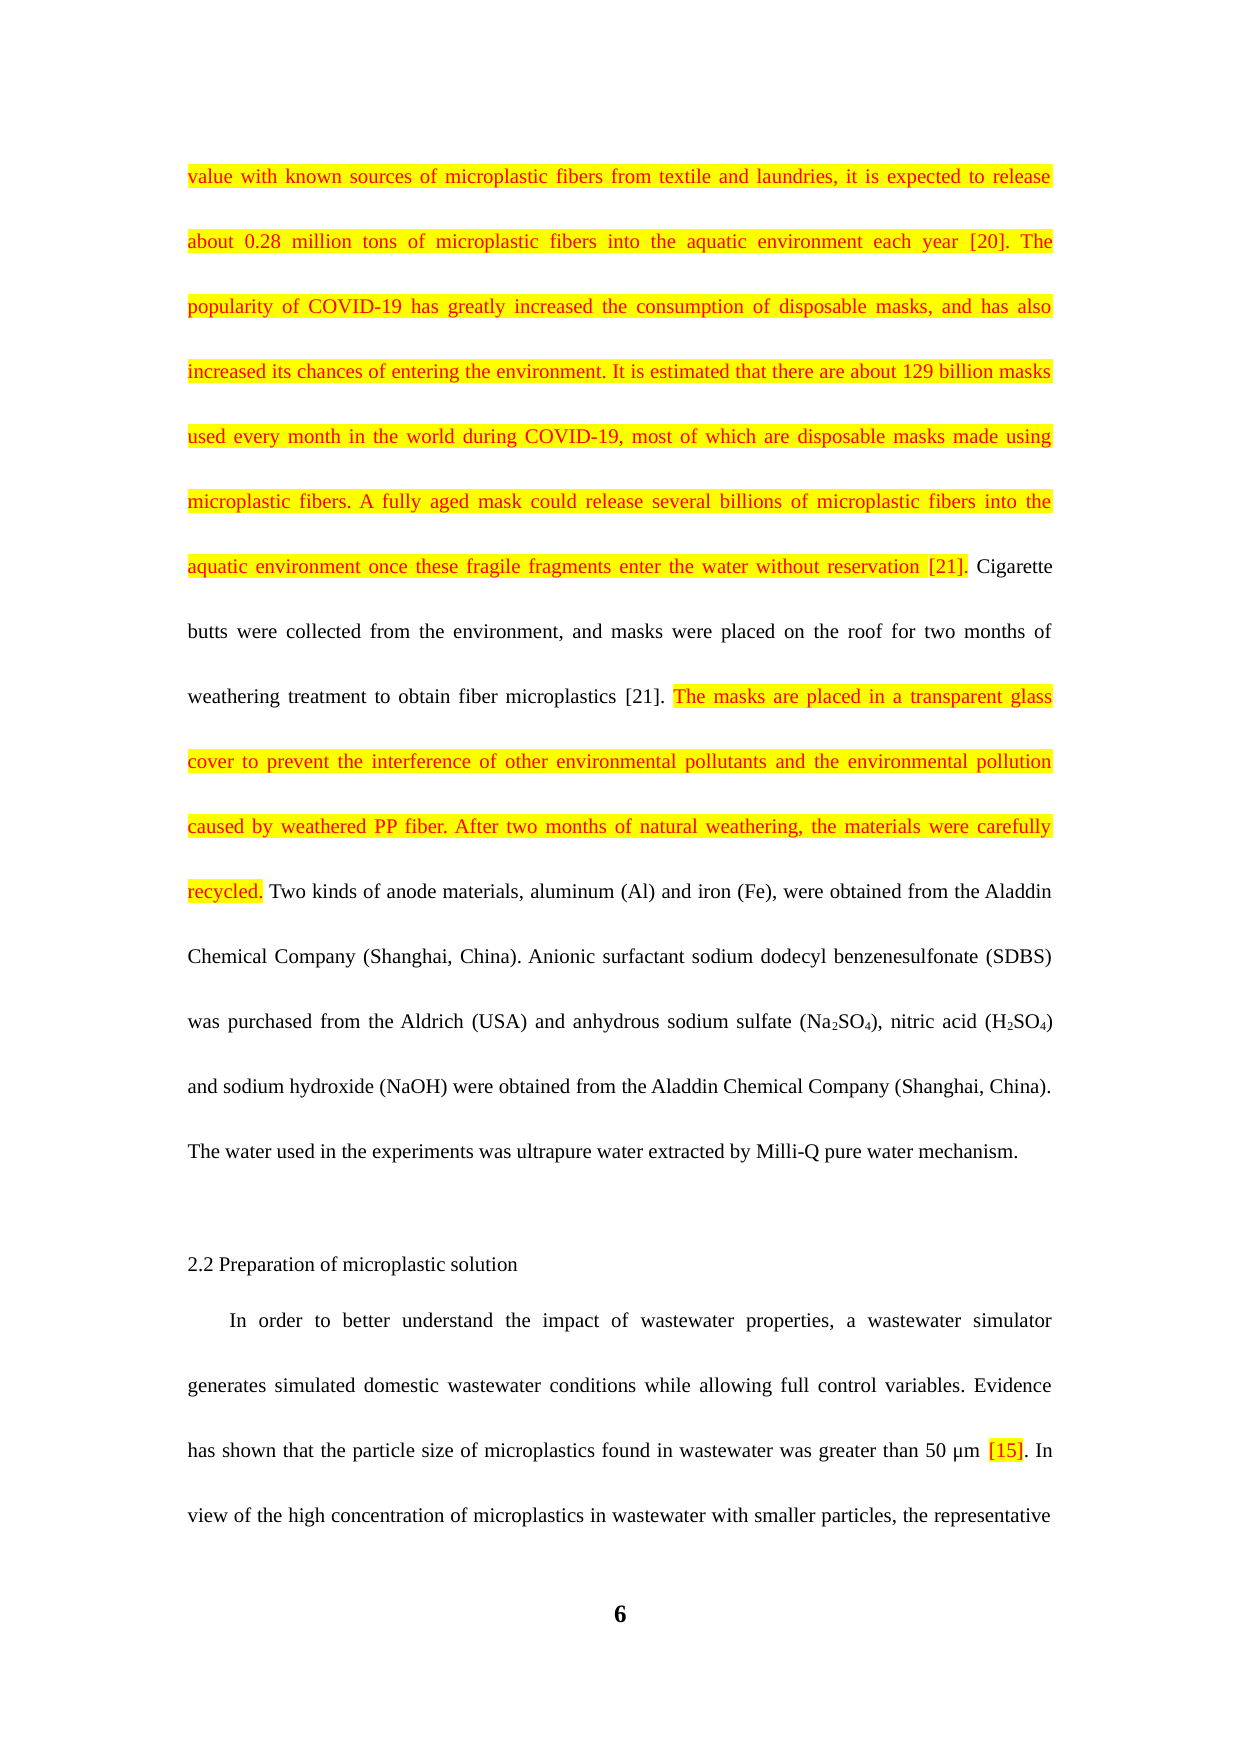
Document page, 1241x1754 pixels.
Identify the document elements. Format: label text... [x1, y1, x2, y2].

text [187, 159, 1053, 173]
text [187, 1304, 1053, 1532]
text 2.2 Preparation of microplastic solution [187, 1248, 1053, 1280]
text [187, 174, 1053, 303]
